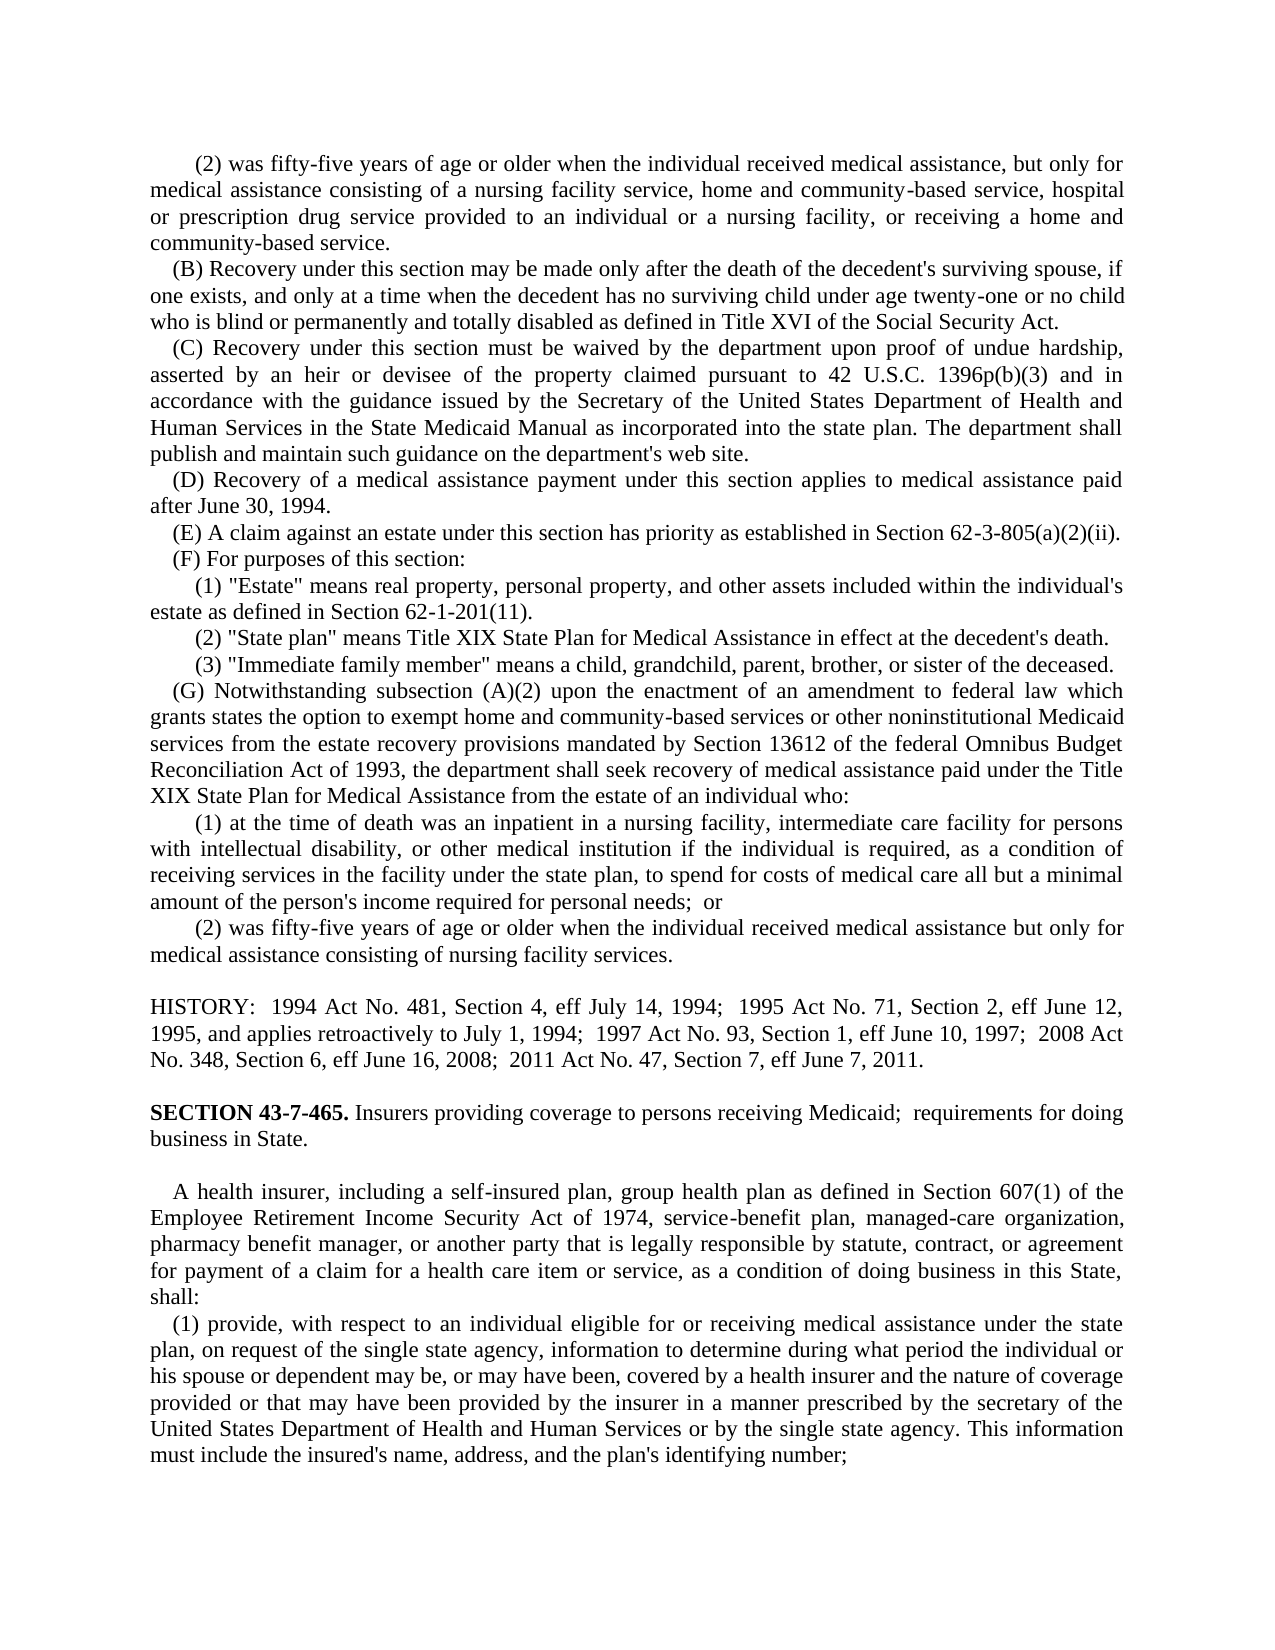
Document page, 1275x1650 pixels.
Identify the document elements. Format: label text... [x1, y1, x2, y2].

text SECTION 43-7-465. Insurers providing coverage to persons receiving Medicaid; requirements for doing business in State. [150, 1099, 1125, 1151]
text (G) Notwithstanding subsection (A)(2) upon the enactment of an amendment to federal law which grants states the option to exempt home and community-based services or other noninstitutional Medicaid services from the estate recovery provisions mandated by Section 13612 of the federal Omnibus Budget Reconciliation Act of 1993, the department shall seek recovery of medical assistance paid under the Title XIX State Plan for Medical Assistance from the estate of an individual who: [150, 677, 1125, 809]
text (F) For purposes of this section: [150, 545, 1125, 572]
text (3) "Immediate family member" means a child, grandchild, parent, brother, or sister of the deceased. [150, 651, 1125, 677]
text (1) at the time of death was an inpatient in a nursing facility, intermediate care facility for persons with intellectual disability, or other medical institution if the individual is required, as a condition of receiving services in the facility under the state plan, to spend for costs of medical care all but a minimal amount of the person's income required for personal needs; or [150, 809, 1125, 914]
text (2) "State plan" means Title XIX State Plan for Medical Assistance in effect at the decedent's death. [150, 624, 1125, 651]
text (1) provide, with respect to an individual eligible for or receiving medical assistance under the state plan, on request of the single state agency, information to determine during what period the individual or his spouse or dependent may be, or may have been, covered by a health insurer and the nature of coverage provided or that may have been provided by the insurer in a manner prescribed by the secretary of the United States Department of Health and Human Services or by the single state agency. This information must include the insured's name, address, and the plan's identifying number; [150, 1309, 1125, 1468]
text (D) Recovery of a medical assistance payment under this section applies to medical assistance paid after June 30, 1994. [150, 466, 1125, 519]
text (B) Recovery under this section may be made only after the death of the decedent's surviving spouse, if one exists, and only at a time when the decedent has no surviving child under age twenty-one or no child who is blind or permanently and totally disabled as defined in Title XVI of the Social Security Act. [150, 255, 1125, 334]
text (2) was fifty-five years of age or older when the individual received medical assistance but only for medical assistance consisting of nursing facility services. [150, 914, 1125, 967]
text (2) was fifty-five years of age or older when the individual received medical assistance, but only for medical assistance consisting of a nursing facility service, home and community-based service, hospital or prescription drug service provided to an individual or a nursing facility, or receiving a home and community-based service. [150, 150, 1125, 255]
text (E) A claim against an estate under this section has priority as established in Section 62-3-805(a)(2)(ii). [150, 519, 1125, 545]
text (C) Recovery under this section must be waived by the department upon proof of undue hardship, asserted by an heir or devisee of the property claimed pursuant to 42 U.S.C. 1396p(b)(3) and in accordance with the guidance issued by the Secretary of the United States Department of Health and Human Services in the State Medicaid Manual as incorporated into the state plan. The department shall publish and maintain such guidance on the department's web site. [150, 334, 1125, 466]
text (1) "Estate" means real property, personal property, and other assets included within the individual's estate as defined in Section 62-1-201(11). [150, 572, 1125, 624]
text HISTORY: 1994 Act No. 481, Section 4, eff July 14, 1994; 1995 Act No. 71, Section 2, eff June 12, 1995, and applies retroactively to July 1, 1994; 1997 Act No. 93, Section 1, eff June 10, 1997; 2008 Act No. 348, Section 6, eff June 16, 2008; 2011 Act No. 47, Section 7, eff June 7, 2011. [150, 993, 1125, 1072]
text A health insurer, including a self-insured plan, group health plan as defined in Section 607(1) of the Employee Retirement Income Security Act of 1974, service-benefit plan, managed-care organization, pharmacy benefit manager, or another party that is legally responsible by statute, contract, or agreement for payment of a claim for a health care item or service, as a condition of doing business in this State, shall: [150, 1178, 1125, 1309]
